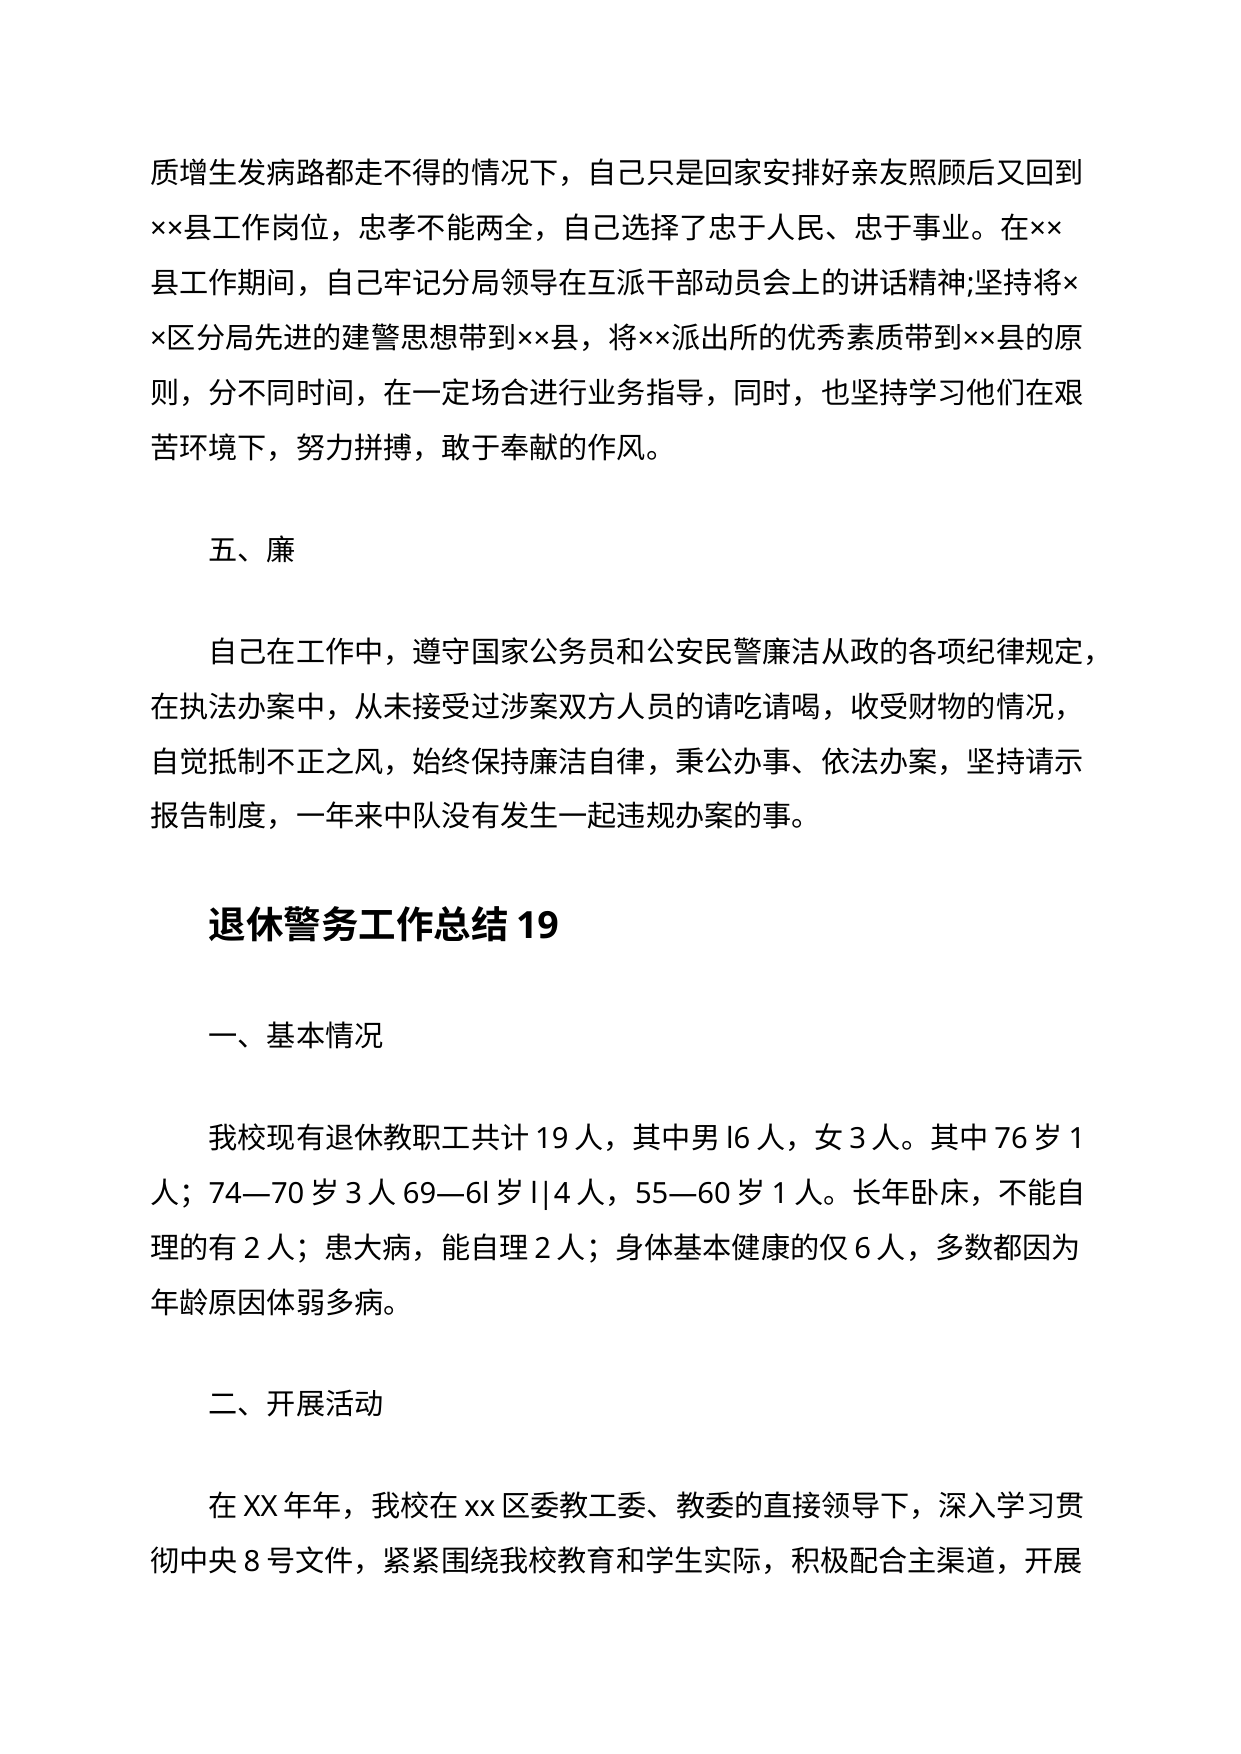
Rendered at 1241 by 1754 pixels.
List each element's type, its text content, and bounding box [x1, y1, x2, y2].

text 二、开展活动 [150, 1381, 1090, 1423]
text 退休警务工作总结19 [150, 895, 1090, 949]
text 一、基本情况 [150, 1012, 1090, 1055]
text 我校现有退休教职工共计19人，其中男l6人，女3人。其中76岁1人；74—70岁3人69—6l岁l|4人，55—60岁1人。长年卧床，不能自理的有2人；患大病，能自理2人；身体基本健康的仅6人，多数都因为年龄原因体弱多病。 [150, 1114, 1090, 1321]
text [150, 150, 1090, 467]
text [150, 1483, 1090, 1580]
text 自己在工作中，遵守国家公务员和公安民警廉洁从政的各项纪律规定，在执法办案中，从未接受过涉案双方人员的请吃请喝，收受财物的情况，自觉抵制不正之风，始终保持廉洁自律，秉公办事、依法办案，坚持请示报告制度，一年来中队没有发生一起违规办案的事。 [150, 628, 1090, 835]
text 五、廉 [150, 527, 1090, 569]
